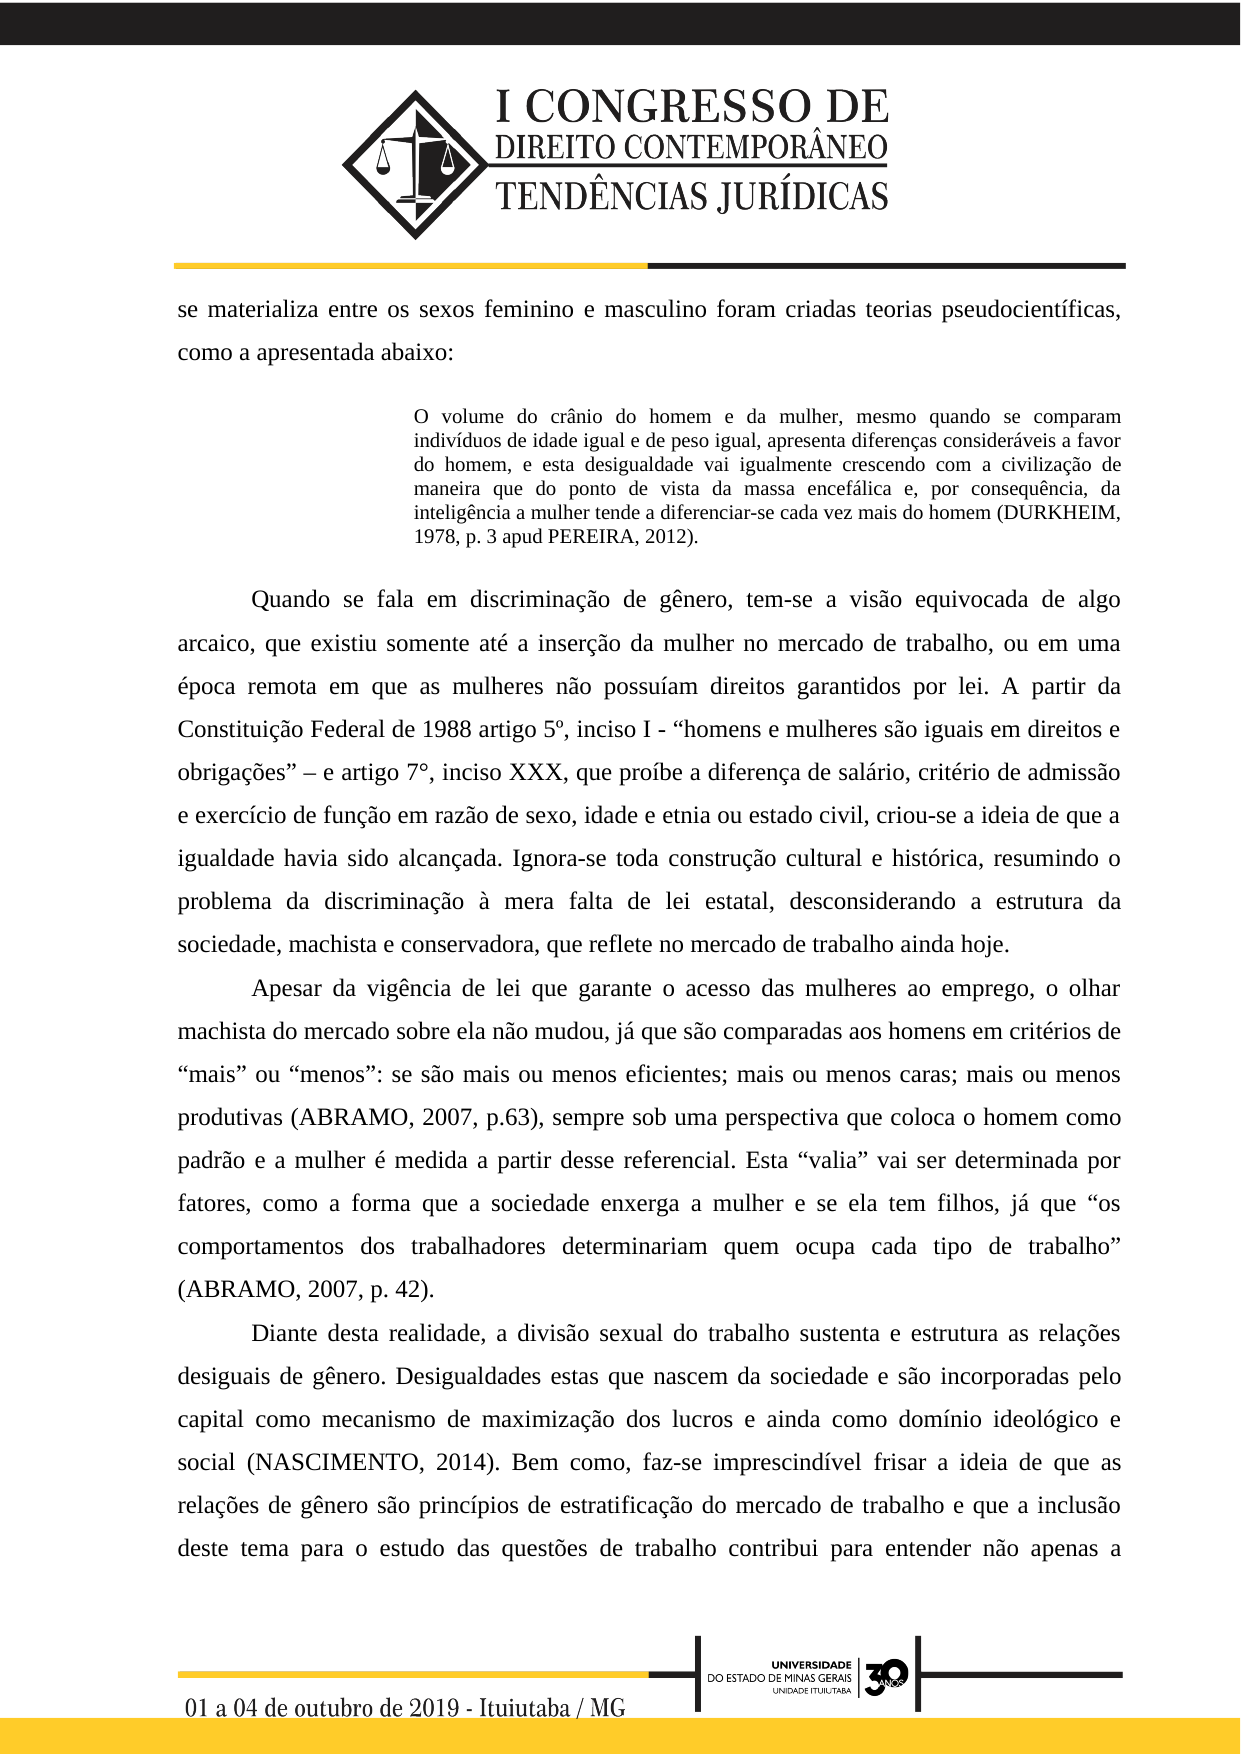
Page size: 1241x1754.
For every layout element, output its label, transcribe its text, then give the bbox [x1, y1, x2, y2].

picture [0, 1635, 1241, 1754]
text Apesar da vigência de lei que garante o acesso das mulheres ao emprego, o olhar machista do mercado sobre ela não mudou, já que são comparadas aos homens em critérios de “mais” ou “menos”: se são mais ou menos eficientes; mais ou menos caras; mais ou menos produtivas (ABRAMO, 2007, p.63), sempre sob uma perspectiva que coloca o homem como padrão e a mulher é medida a partir desse referencial. Esta “valia” vai ser determinada por fatores, como a forma que a sociedade enxerga a mulher e se ela tem filhos, já que “os comportamentos dos trabalhadores determinariam quem ocupa cada tipo de trabalho” (ABRAMO, 2007, p. 42). [177, 973, 1122, 1303]
text O volume do crânio do homem e da mulher, mesmo quando se comparam indivíduos de idade igual e de peso igual, apresenta diferenças consideráveis a favor do homem, e esta desigualdade vai igualmente crescendo com a civilização de maneira que do ponto de vista da massa encefálica e, por consequência, da inteligência a mulher tende a diferenciar-se cada vez mais do homem (DURKHEIM, 1978, p. 3 apud PEREIRA, 2012). [413, 404, 1122, 548]
text Quando se fala em discriminação de gênero, tem-se a visão equivocada de algo arcaico, que existiu somente até a inserção da mulher no mercado de trabalho, ou em uma época remota em que as mulheres não possuíam direitos garantidos por lei. A partir da Constituição Federal de 1988 artigo 5º, inciso I - “homens e mulheres são iguais em direitos e obrigações” – e artigo 7°, inciso XXX, que proíbe a diferença de salário, critério de admissão e exercício de função em razão de sexo, idade e etnia ou estado civil, criou-se a ideia de que a igualdade havia sido alcançada. Ignora-se toda construção cultural e histórica, resumindo o problema da discriminação à mera falta de lei estatal, desconsiderando a estrutura da sociedade, machista e conservadora, que reflete no mercado de trabalho ainda hoje. [177, 584, 1122, 958]
picture [0, 2, 1241, 269]
